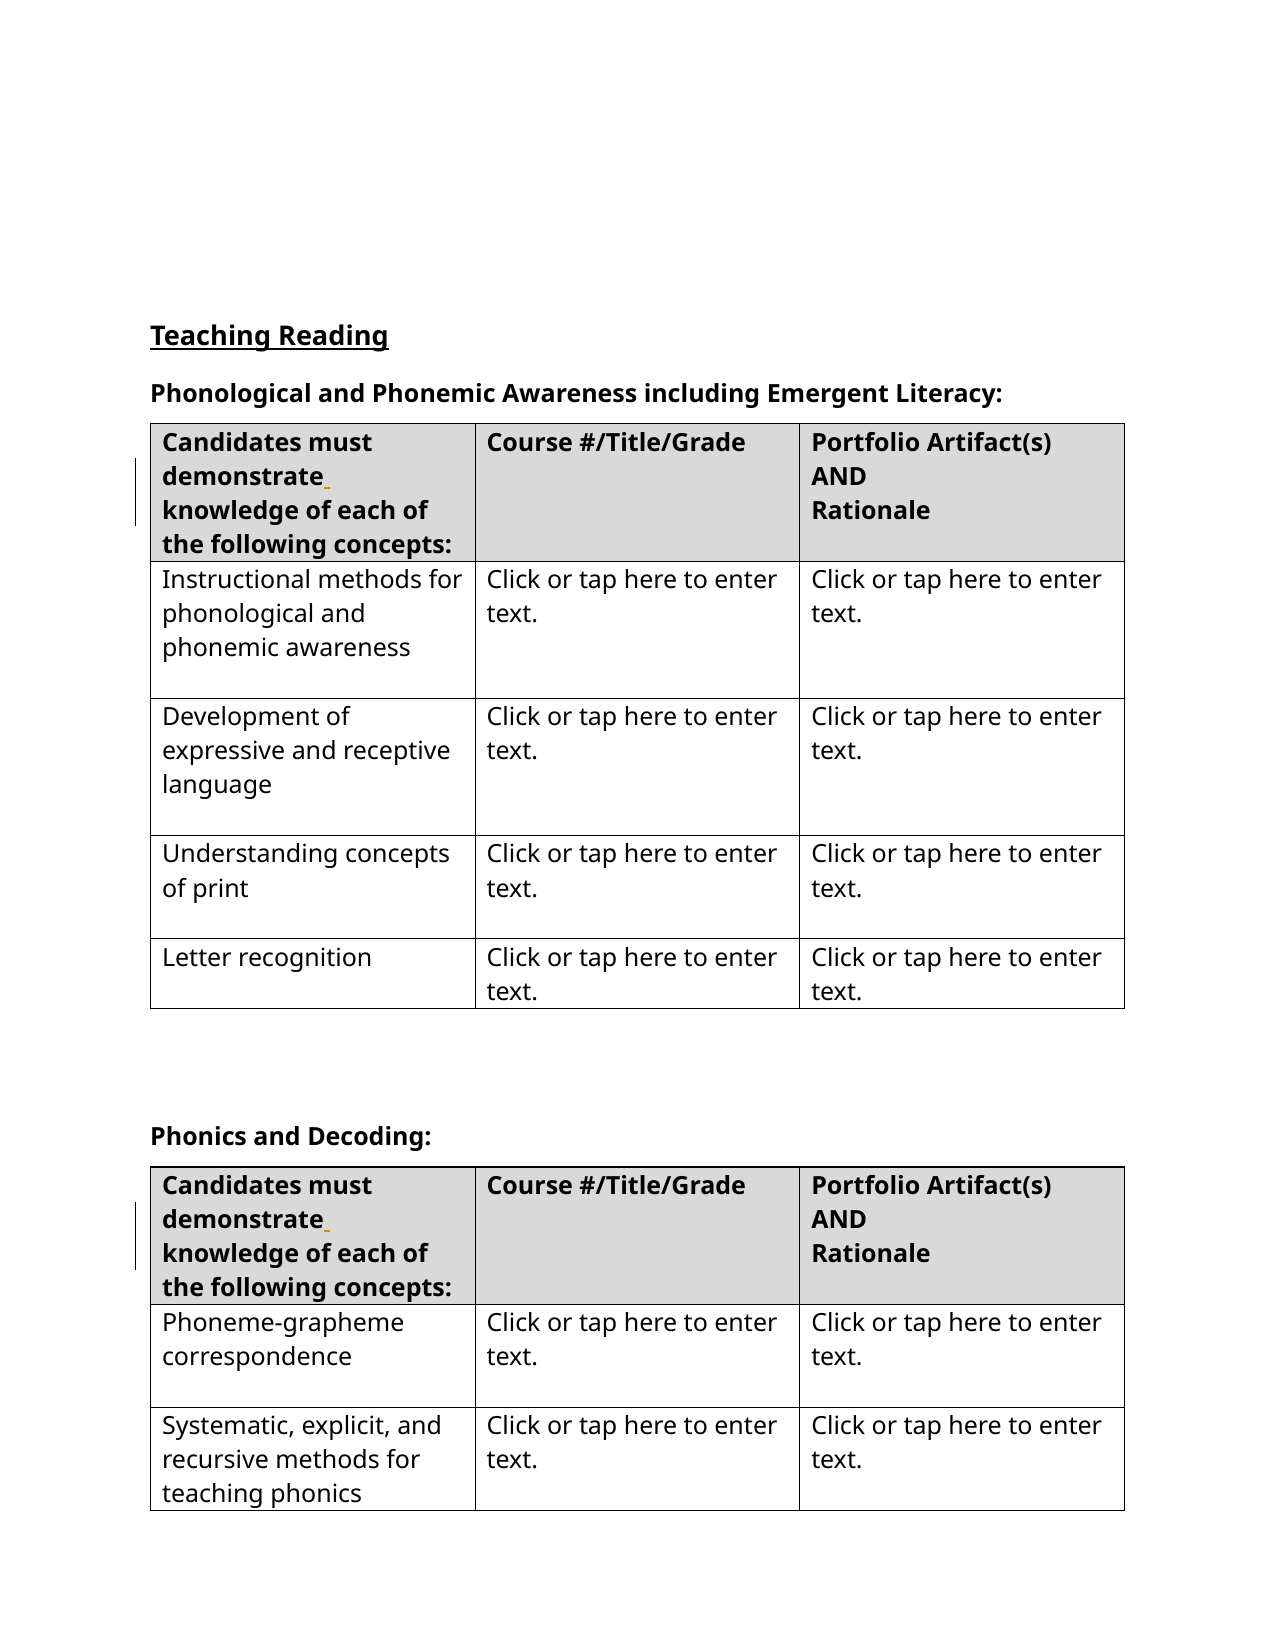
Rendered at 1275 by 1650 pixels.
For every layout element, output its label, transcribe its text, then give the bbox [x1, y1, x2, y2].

table_cell Letter recognition [151, 939, 475, 1007]
subtitle Phonics and Decoding: [150, 1119, 1125, 1153]
table_header Course #/Title/Grade [476, 1168, 799, 1304]
table_cell Phoneme-grapheme correspondence [151, 1305, 475, 1407]
table_header Candidates must demonstrateknowledge of each of the following concepts: [151, 424, 475, 561]
subtitle Teaching Reading [150, 317, 1125, 353]
subtitle Phonological and Phonemic Awareness including Emergent Literacy: [150, 376, 1125, 410]
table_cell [151, 1408, 475, 1510]
table_cell Understanding concepts of print [151, 836, 475, 938]
table_header Portfolio Artifact(s) AND Rationale [800, 424, 1124, 561]
table_cell Instructional methods for phonological and phonemic awareness [151, 562, 475, 698]
table_header Candidates must demonstrateknowledge of each of the following concepts: [151, 1168, 475, 1304]
table_header Course #/Title/Grade [476, 424, 799, 561]
table_cell Development of expressive and receptive language [151, 699, 475, 835]
table_header Portfolio Artifact(s) AND Rationale [800, 1168, 1124, 1304]
